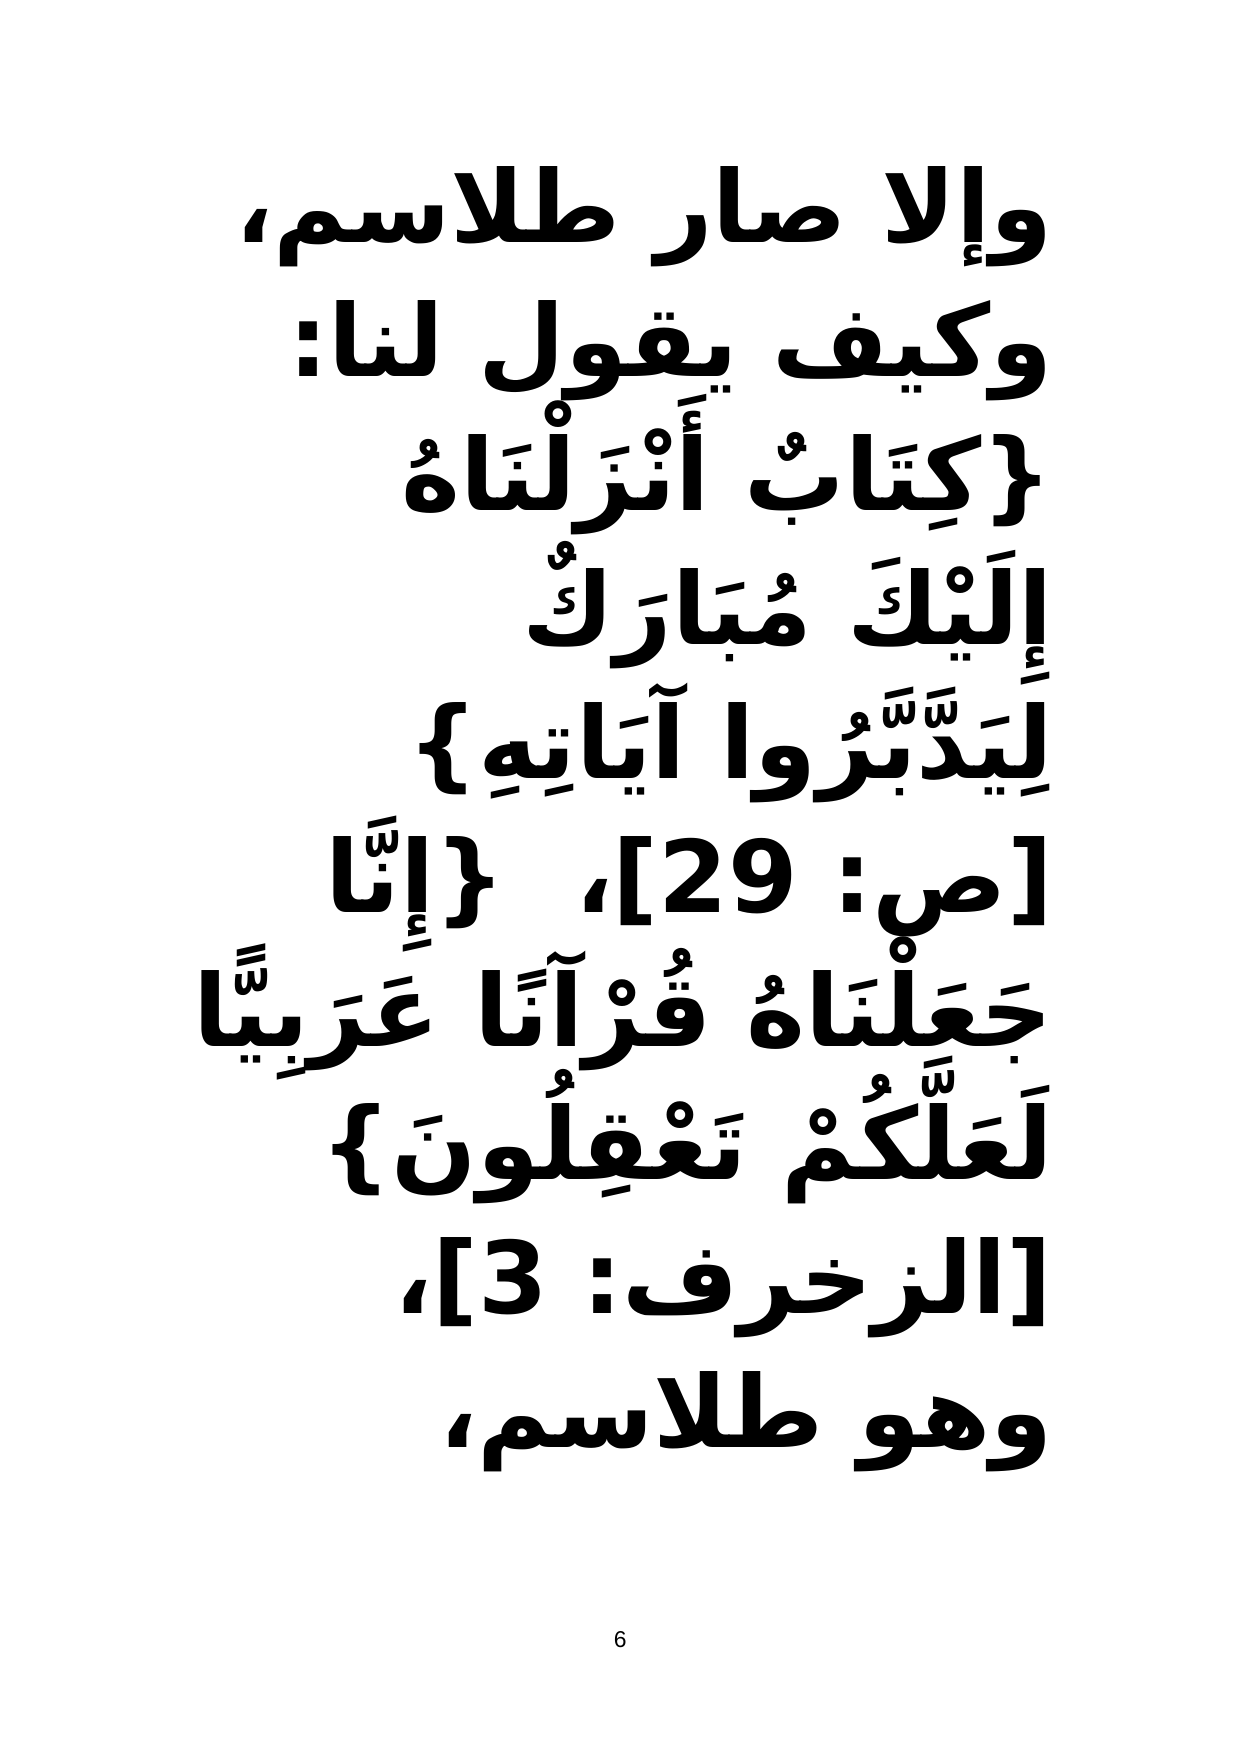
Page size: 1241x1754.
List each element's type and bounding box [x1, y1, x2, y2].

text [187, 150, 1053, 1471]
